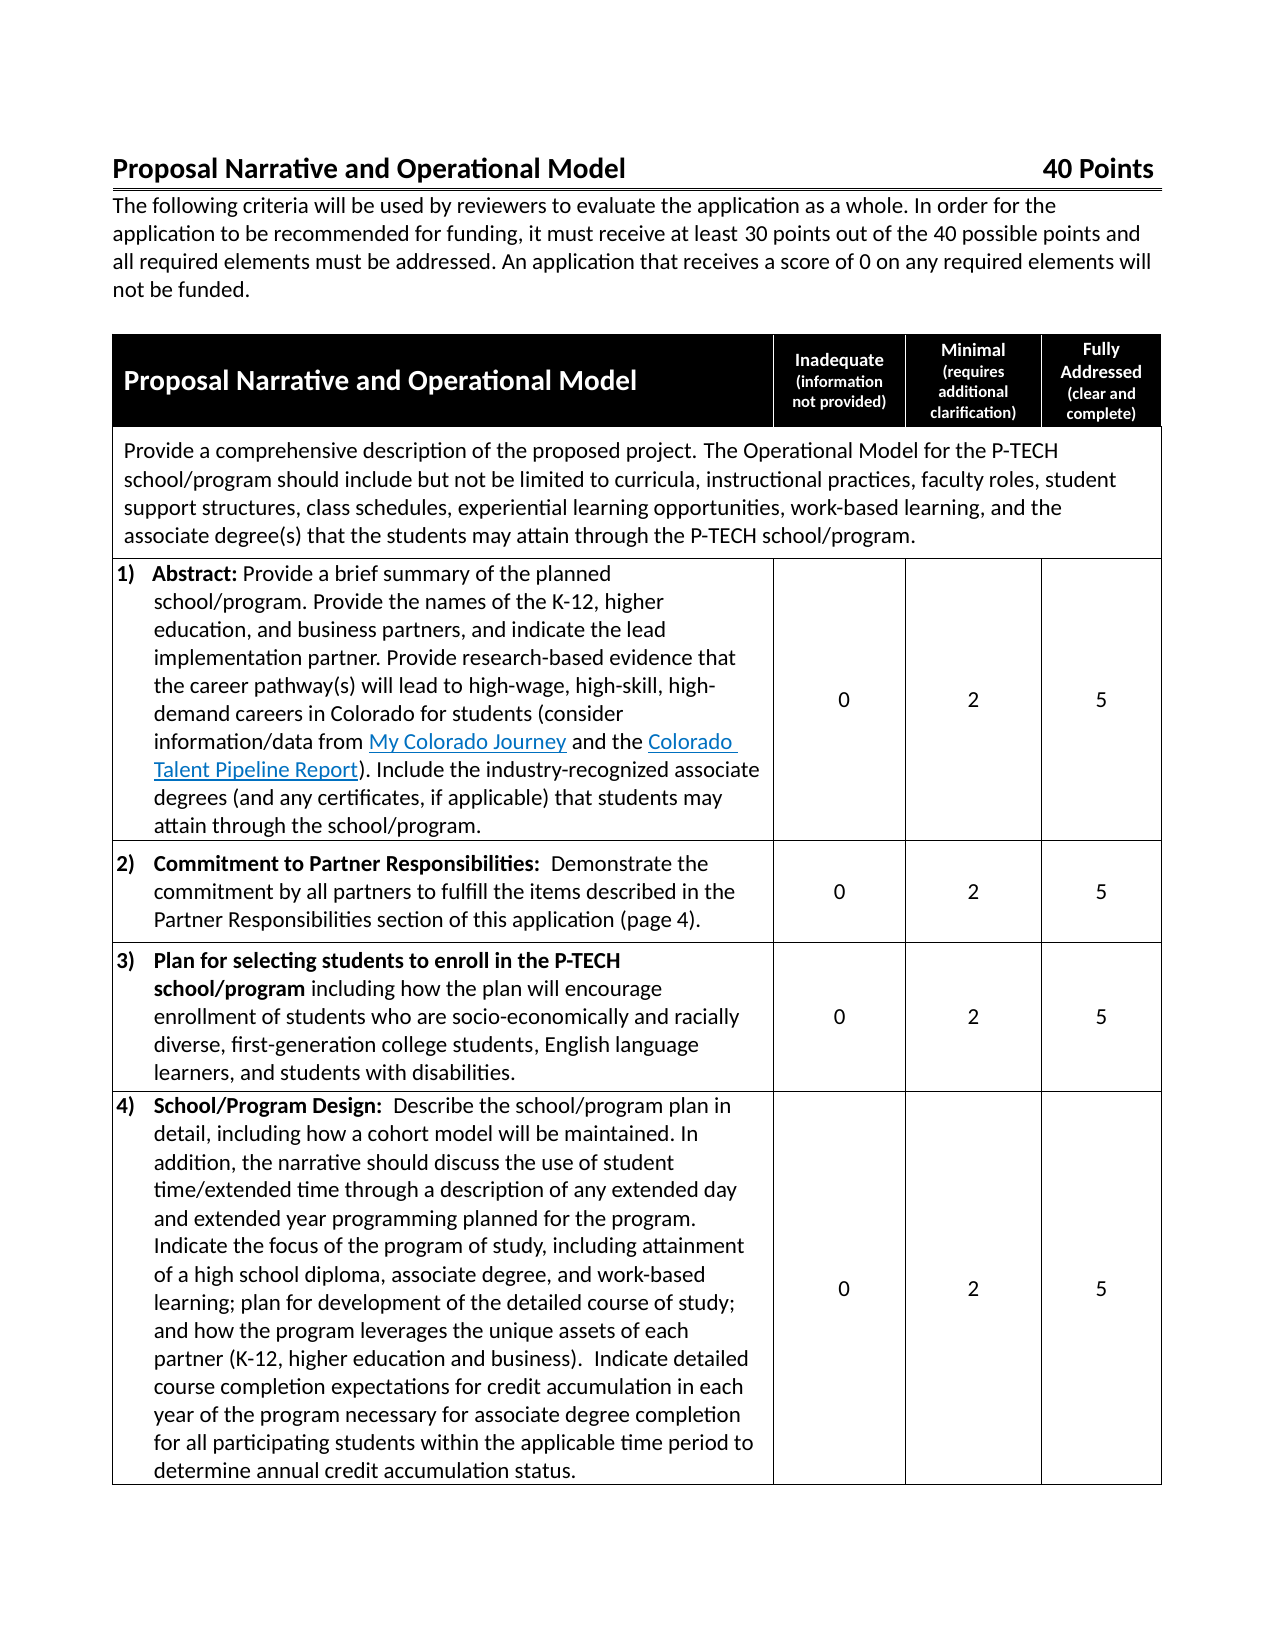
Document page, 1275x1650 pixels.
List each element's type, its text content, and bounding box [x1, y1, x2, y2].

table_header Minimal (requires additional clarification) [906, 335, 1041, 426]
table_cell Plan for selecting students to enroll in the P-TECH school/program including how the plan will encourage enrollment of students who are socio-economically and racially diverse, first-generation college students, English language learners, and students with disabilities. [113, 943, 773, 1091]
table_header Fully Addressed (clear and complete) [1042, 335, 1161, 426]
table_cell Commitment to Partner Responsibilities: Demonstrate the commitment by all partners to fulfill the items described in the Partner Responsibilities section of this application (page 4). [113, 841, 773, 942]
table_cell 5 [1042, 559, 1161, 839]
table_header Inadequate (information not provided) [774, 335, 905, 426]
text The following criteria will be used by reviewers to evaluate the application as a whole. In order for the application to be recommended for funding, it must receive at least 30 points out of the 40 possible points and all required elements must be addressed. An application that receives a score of 0 on any required elements will not be funded. [112, 191, 1162, 303]
table_cell 2 [906, 559, 1041, 839]
table_cell 2 [906, 1092, 1041, 1484]
table_cell 2 [906, 943, 1041, 1091]
table_cell 5 [1042, 841, 1161, 942]
table_header Proposal Narrative and Operational Model [113, 335, 773, 426]
table_cell Abstract: Provide a brief summary of the planned school/program. Provide the names of the K-12, higher education, and business partners, and indicate the lead implementation partner. Provide research-based evidence that the career pathway(s) will lead to high-wage, high-skill, high-demand careers in Colorado for students (consider information/data from My Colorado Journey and the Colorado Talent Pipeline Report). Include the industry-recognized associate degrees (and any certificates, if applicable) that students may attain through the school/program. [113, 559, 773, 839]
table_cell Provide a comprehensive description of the proposed project. The Operational Model for the P-TECH school/program should include but not be limited to curricula, instructional practices, faculty roles, student support structures, class schedules, experiential learning opportunities, work-based learning, and the associate degree(s) that the students may attain through the P-TECH school/program. [113, 427, 1161, 558]
table_cell 0 [774, 559, 905, 839]
table_cell School/Program Design: Describe the school/program plan in detail, including how a cohort model will be maintained. In addition, the narrative should discuss the use of student time/extended time through a description of any extended day and extended year programming planned for the program. Indicate the focus of the program of study, including attainment of a high school diploma, associate degree, and work-based learning; plan for development of the detailed course of study; and how the program leverages the unique assets of each partner (K-12, higher education and business). Indicate detailed course completion expectations for credit accumulation in each year of the program necessary for associate degree completion for all participating students within the applicable time period to determine annual credit accumulation status. [113, 1092, 773, 1484]
table_cell 0 [774, 1092, 905, 1484]
text Proposal Narrative and Operational Model 40 Points [112, 150, 1162, 191]
table_cell 2 [906, 841, 1041, 942]
table_cell 5 [1042, 1092, 1161, 1484]
table_cell 0 [774, 943, 905, 1091]
table_cell 5 [1042, 943, 1161, 1091]
table_cell 0 [774, 841, 905, 942]
